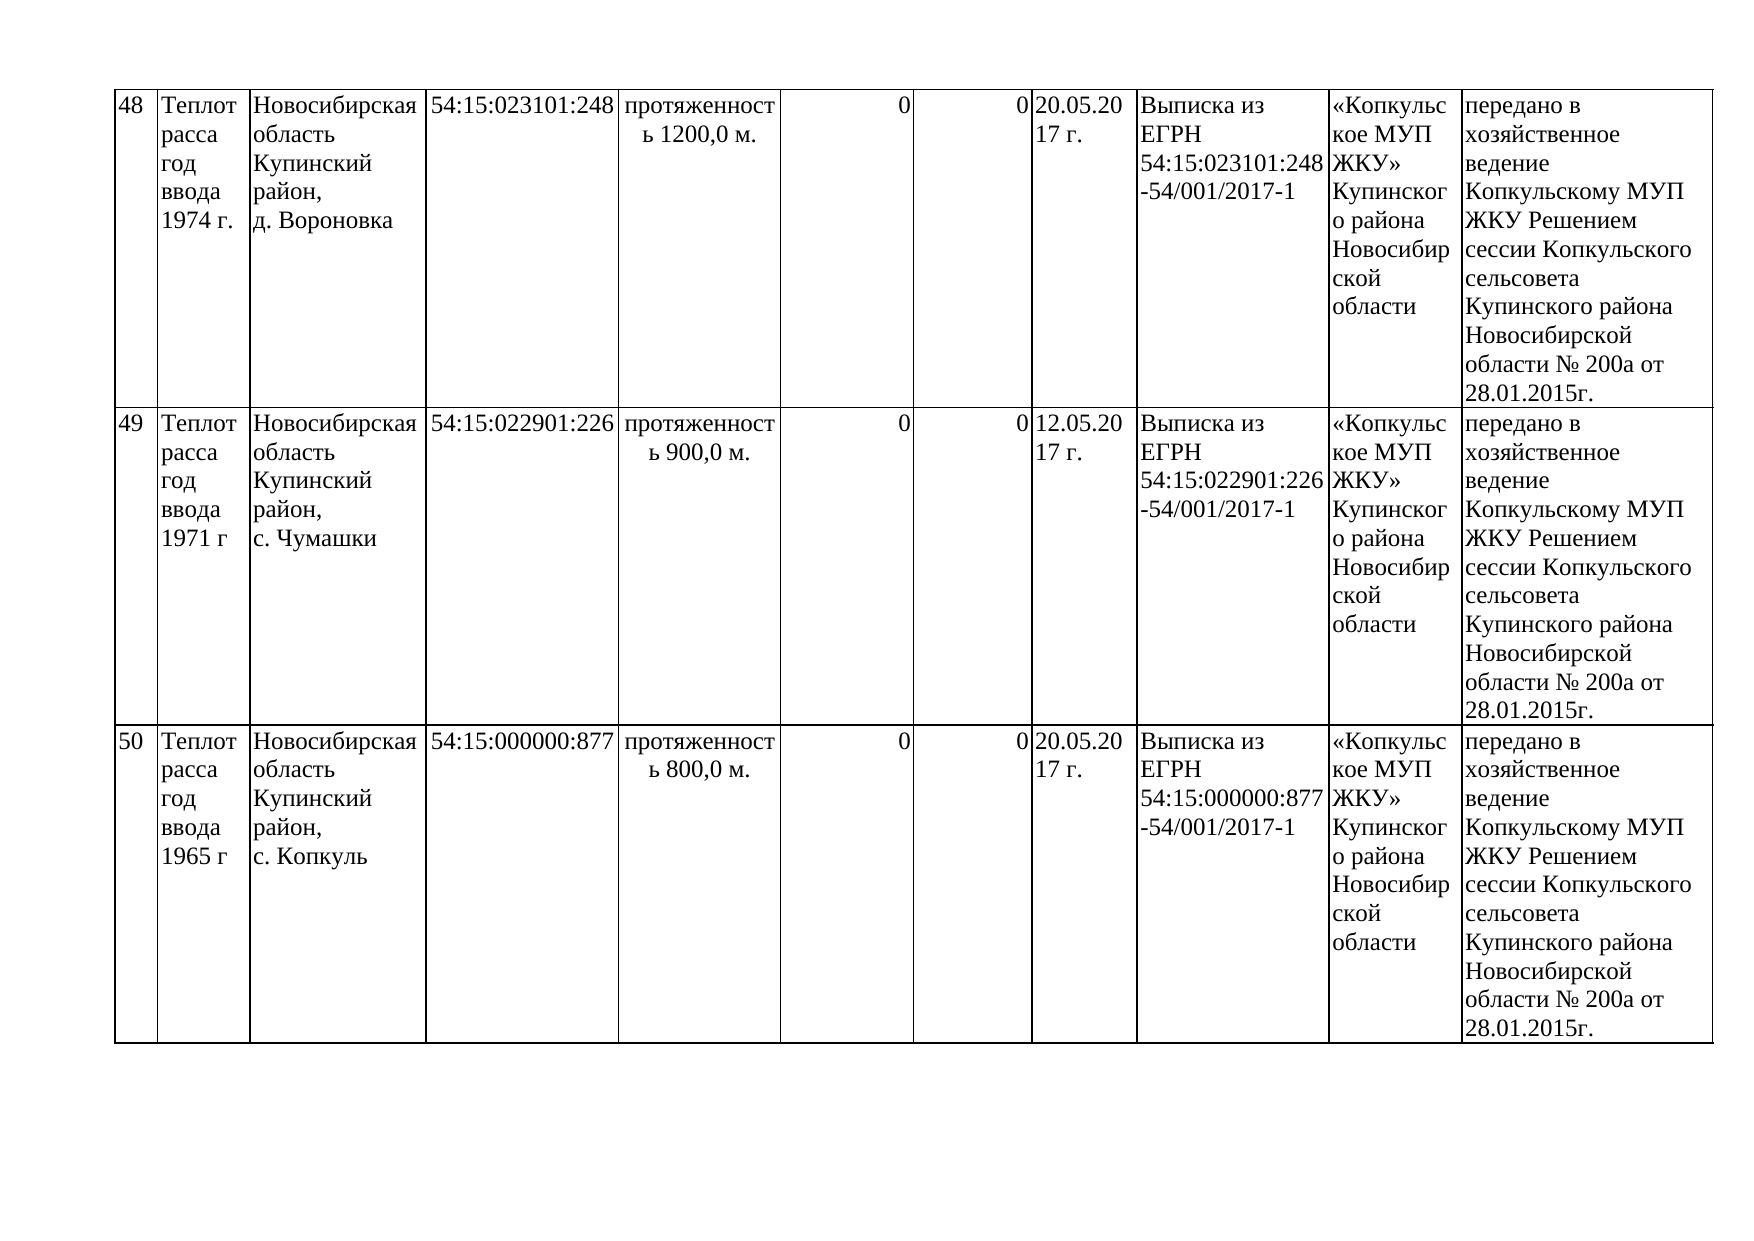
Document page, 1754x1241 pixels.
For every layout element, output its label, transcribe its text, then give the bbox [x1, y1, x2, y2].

table_cell 54:15:023101:248 [427, 90, 618, 406]
table_cell Выписка из ЕГРН 54:15:022901:226-54/001/2017-1 [1138, 408, 1328, 724]
table_cell 0 [914, 90, 1031, 406]
table_cell Новосибирская область Купинский район, с. Копкуль [251, 726, 425, 1042]
table_cell 0 [914, 408, 1031, 724]
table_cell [1330, 90, 1461, 406]
table_cell Теплотрасса год ввода 1974 г. [158, 90, 249, 406]
table_cell Новосибирская область Купинский район, д. Вороновка [251, 90, 425, 406]
table_cell 48 [116, 90, 157, 406]
table_cell 20.05.2017 г. [1033, 726, 1136, 1042]
table_cell «Копкульское МУП ЖКУ» Купинского района Новосибирской области [1330, 726, 1461, 1042]
table_cell Теплотрасса год ввода 1971 г [158, 408, 249, 724]
table_cell 12.05.2017 г. [1033, 408, 1136, 724]
table_cell Теплотрасса год ввода 1965 г [158, 726, 249, 1042]
table_cell 50 [116, 726, 157, 1042]
table_cell Новосибирская область Купинский район, с. Чумашки [251, 408, 425, 724]
table_cell 0 [781, 408, 913, 724]
table_cell 0 [781, 90, 913, 406]
table_cell Выписка из ЕГРН 54:15:000000:877-54/001/2017-1 [1138, 726, 1328, 1042]
table_cell 20.05.2017 г. [1033, 90, 1136, 406]
table_cell 0 [781, 726, 913, 1042]
table_cell Выписка из ЕГРН 54:15:023101:248-54/001/2017-1 [1138, 90, 1328, 406]
table_cell 54:15:000000:877 [427, 726, 618, 1042]
table_cell 0 [914, 726, 1031, 1042]
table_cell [1463, 90, 1712, 406]
table_cell 54:15:022901:226 [427, 408, 618, 724]
table_cell «Копкульское МУП ЖКУ» Купинского района Новосибирской области [1330, 408, 1461, 724]
table_cell протяженность 1200,0 м. [619, 90, 780, 406]
table_cell 49 [116, 408, 157, 724]
table_cell протяженность 800,0 м. [619, 726, 780, 1042]
table_cell протяженность 900,0 м. [619, 408, 780, 724]
